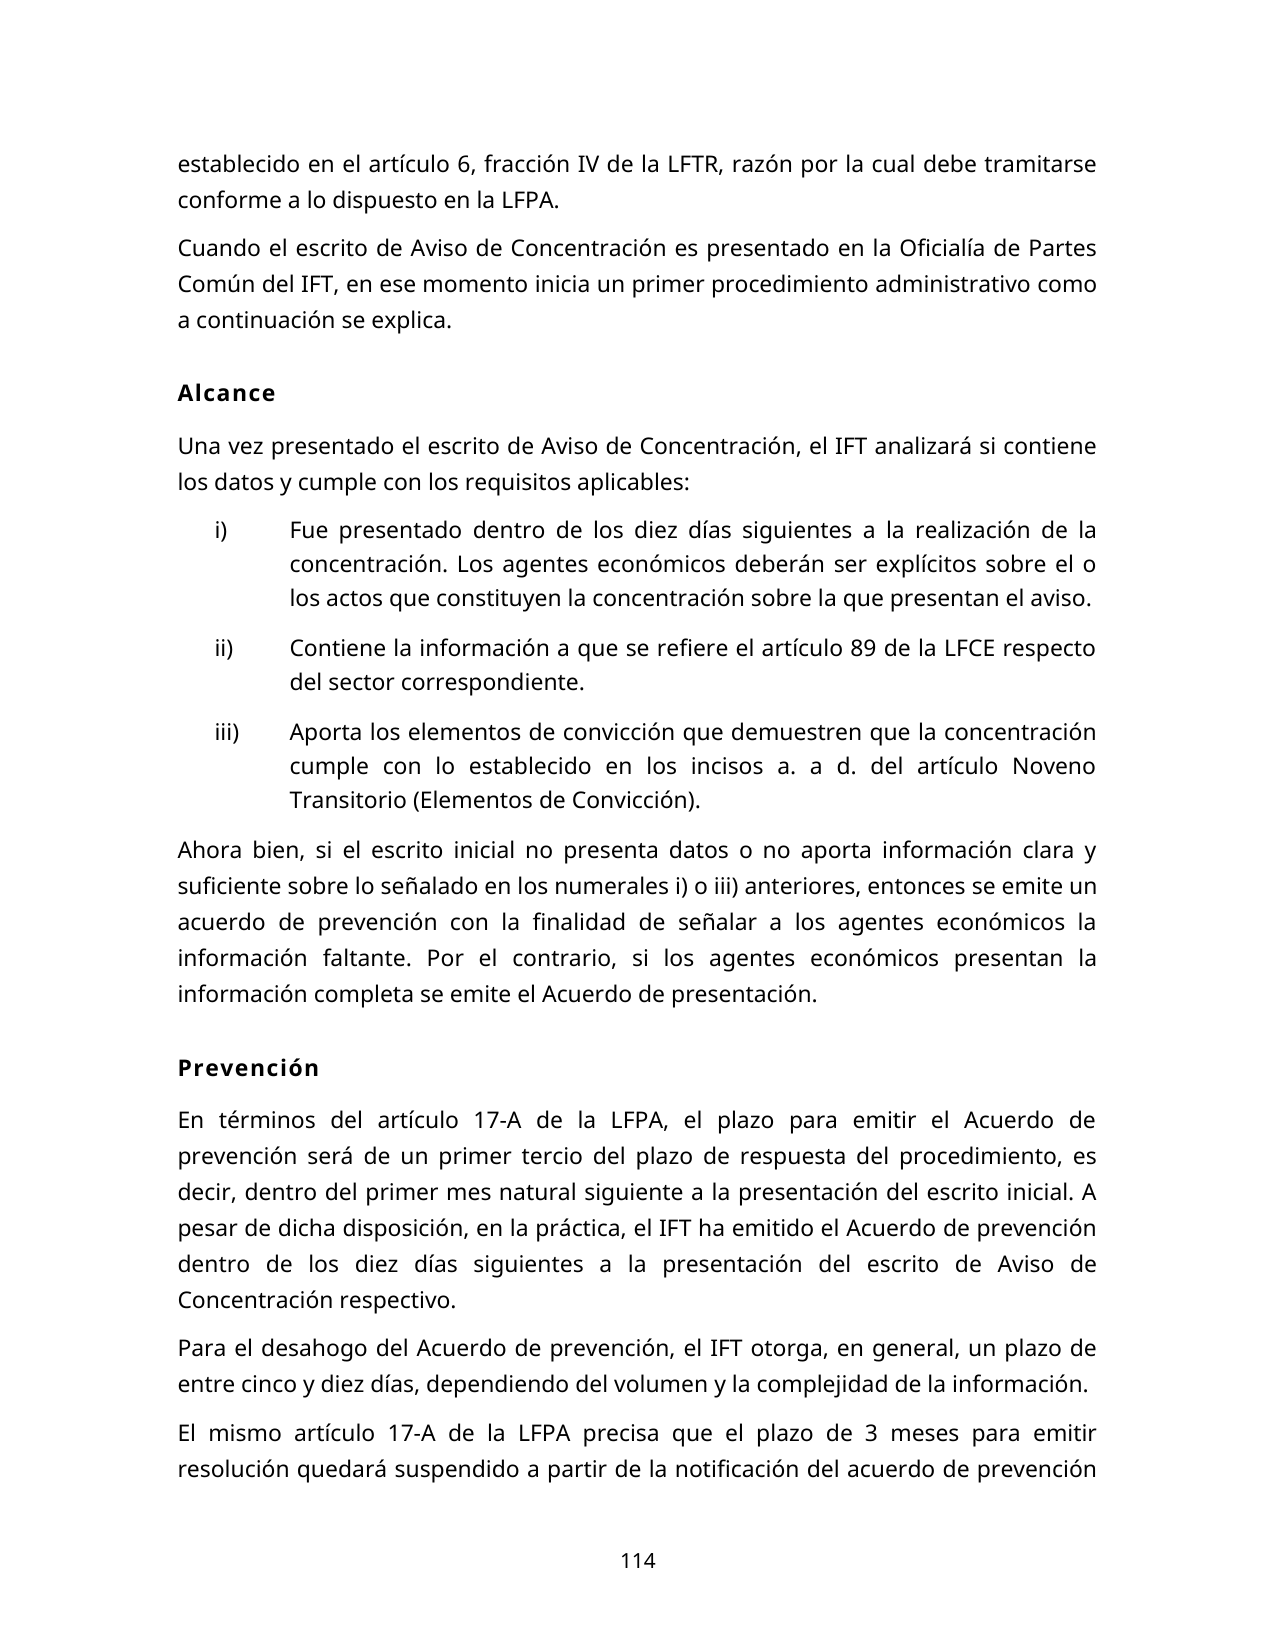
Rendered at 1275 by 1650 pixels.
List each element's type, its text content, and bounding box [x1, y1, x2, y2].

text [177, 148, 1098, 215]
subtitle Alcance [177, 377, 1098, 408]
list Fue presentado dentro de los diez días siguientes a la realización de la concentración. Los agentes económicos deberán ser explícitos sobre el o los actos que constituyen la concentración sobre la que presentan el aviso. [214, 514, 1098, 613]
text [177, 1417, 1098, 1484]
text Ahora bien, si el escrito inicial no presenta datos o no aporta información clara y suficiente sobre lo señalado en los numerales i) o iii) anteriores, entonces se emite un acuerdo de prevención con la finalidad de señalar a los agentes económicos la información faltante. Por el contrario, si los agentes económicos presentan la información completa se emite el Acuerdo de presentación. [177, 834, 1098, 1009]
text En términos del artículo 17-A de la LFPA, el plazo para emitir el Acuerdo de prevención será de un primer tercio del plazo de respuesta del procedimiento, es decir, dentro del primer mes natural siguiente a la presentación del escrito inicial. A pesar de dicha disposición, en la práctica, el IFT ha emitido el Acuerdo de prevención dentro de los diez días siguientes a la presentación del escrito de Aviso de Concentración respectivo. [177, 1104, 1098, 1315]
text Una vez presentado el escrito de Aviso de Concentración, el IFT analizará si contiene los datos y cumple con los requisitos aplicables: [177, 430, 1098, 497]
text Cuando el escrito de Aviso de Concentración es presentado en la Oficialía de Partes Común del IFT, en ese momento inicia un primer procedimiento administrativo como a continuación se explica. [177, 232, 1098, 335]
list Aporta los elementos de convicción que demuestren que la concentración cumple con lo establecido en los incisos a. a d. del artículo Noveno Transitorio (Elementos de Convicción). [214, 716, 1098, 815]
subtitle Prevención [177, 1051, 1098, 1083]
text Para el desahogo del Acuerdo de prevención, el IFT otorga, en general, un plazo de entre cinco y diez días, dependiendo del volumen y la complejidad de la información. [177, 1332, 1098, 1399]
list Contiene la información a que se refiere el artículo 89 de la LFCE respecto del sector correspondiente. [214, 632, 1098, 697]
